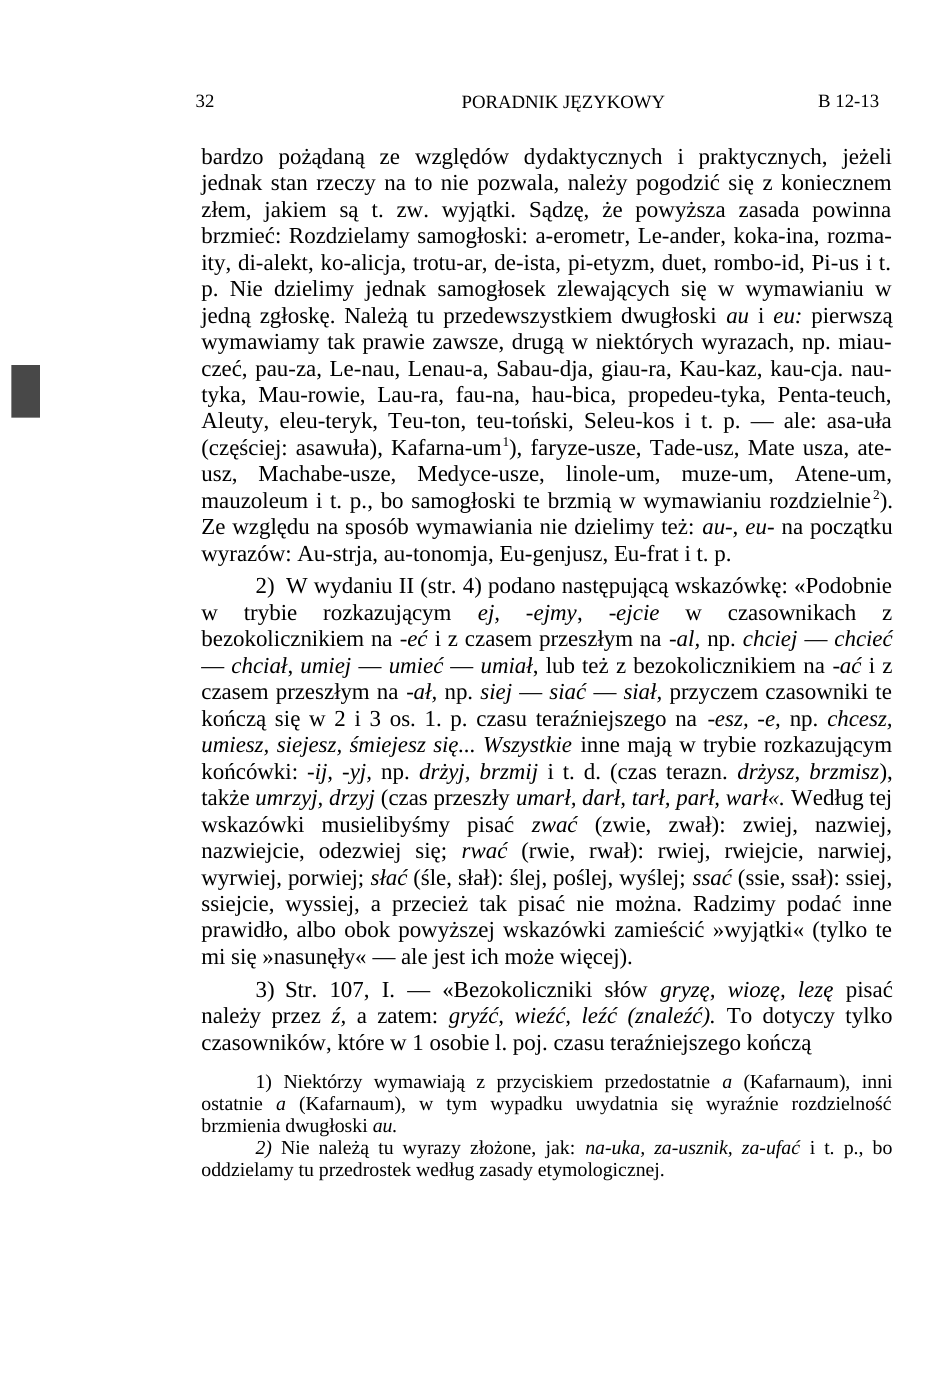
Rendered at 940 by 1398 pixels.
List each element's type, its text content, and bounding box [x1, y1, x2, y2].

text PORADNIK JĘZYKOWY [461, 93, 665, 112]
text 1) Niektórzy wymawiają z przyciskiem przedostatnie a (Kafarnaum), inni ostatnie a (Kafarnaum), w tym wypadku uwydatnia się wyraźnie rozdzielność brzmienia dwugłoski au. [201, 1071, 893, 1137]
list W wydaniu II (str. 4) podano następującą wskazówkę: «Podobnie w trybie rozkazującym ej, -ejmy, -ejcie w czasownikach z bezokolicznikiem na -eć i z czasem przeszłym na -al, np. chciej — chcieć — chciał, umiej — umieć — umiał, lub też z bezokolicznikiem na -ać i z czasem przeszłym na -ał, np. siej — siać — siał, przyczem czasowniki te kończą się w 2 i 3 os. 1. p. czasu teraźniejszego na -esz, -e, np. chcesz, umiesz, siejesz, śmiejesz się... Wszystkie inne mają w trybie rozkazującym końcówki: -ij, -yj, np. drżyj, brzmij i t. d. (czas terazn. drżysz, brzmisz), także umrzyj, drzyj (czas przeszły umarł, darł, tarł, parł, warł«. Według tej wskazówki musielibyśmy pisać zwać (zwie, zwał): zwiej, nazwiej, nazwiejcie, odezwiej się; rwać (rwie, rwał): rwiej, rwiejcie, narwiej, wyrwiej, porwiej; słać (śle, słał): ślej, poślej, wyślej; ssać (ssie, ssał): ssiej, ssiejcie, wyssiej, a przecież tak pisać nie można. Radzimy podać inne prawidło, albo obok powyższej wskazówki zamieścić »wyjątki« (tylko te mi się »nasunęły« — ale jest ich może więcej). [201, 573, 893, 969]
text 2) Nie należą tu wyrazy złożone, jak: na-uka, za-usznik, za-ufać i t. p., bo oddzielamy tu przedrostek według zasady etymologicznej. [201, 1137, 893, 1181]
list Str. 107, I. — «Bezokoliczniki słów gryzę, wiozę, lezę pisać należy przez ź, a zatem: gryźć, wieźć, leźć (znaleźć). To dotyczy tylko czasowników, które w 1 osobie l. poj. czasu teraźniejszego kończą [201, 976, 893, 1055]
text 32 [195, 92, 214, 111]
text В 12-13 [818, 92, 879, 111]
text bardzo pożądaną ze względów dydaktycznych i praktycznych, jeżeli jednak stan rzeczy na to nie pozwala, należy pogodzić się z koniecznem złem, jakiem są t. zw. wyjątki. Sądzę, że powyższa zasada powinna brzmieć: Rozdzielamy samogłoski: a-erometr, Le-ander, koka-ina, rozma-ity, di-alekt, ko-alicja, trotu-ar, de-ista, pi-etyzm, duet, rombo-id, Pi-us i t. p. Nie dzielimy jednak samogłosek zlewających się w wymawianiu w jedną zgłoskę. Należą tu przedewszystkiem dwugłoski au i eu: pierwszą wymawiamy tak prawie zawsze, drugą w niektórych wyrazach, np. miau-czeć, pau-za, Le-nau, Lenau-a, Sabau-dja, giau-ra, Kau-kaz, kau-cja. nau-tyka, Mau-rowie, Lau-ra, fau-na, hau-bica, propedeu-tyka, Penta-teuch, Aleuty, eleu-teryk, Teu-ton, teu-toński, Seleu-kos i t. p. — ale: asa-uła (częściej: asawuła), Kafarna-um1), faryze-usze, Tade-usz, Mate usza, ate-usz, Machabe-usze, Medyce-usze, linole-um, muze-um, Atene-um, mauzoleum i t. p., bo samogłoski te brzmią w wymawianiu rozdzielnie2). Ze względu na sposób wymawiania nie dzielimy też: au-, eu- na początku wyrazów: Au-strja, au-tonomja, Eu-genjusz, Eu-frat i t. p. [201, 143, 893, 566]
